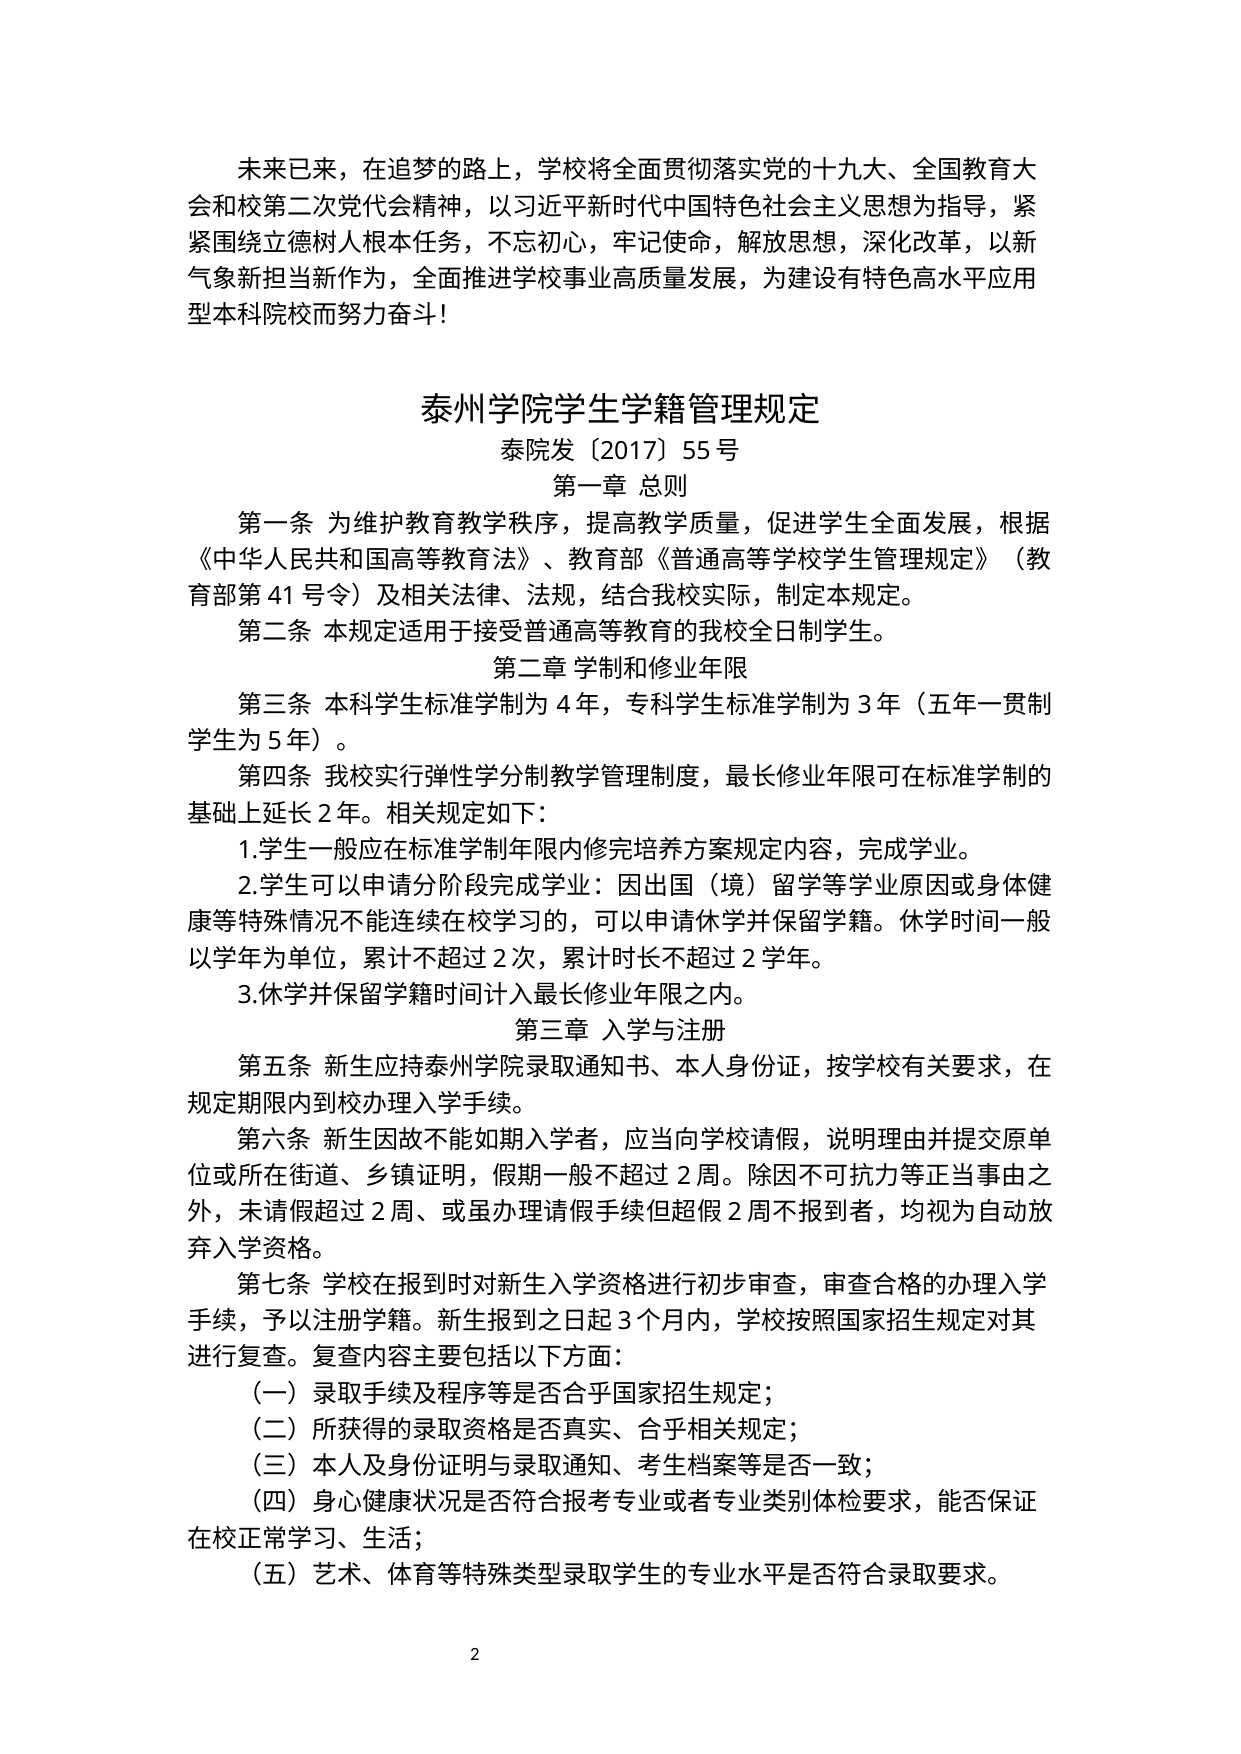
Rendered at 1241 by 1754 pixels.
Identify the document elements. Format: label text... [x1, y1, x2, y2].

text 2.学生可以申请分阶段完成学业：因出国（境）留学等学业原因或身体健康等特殊情况不能连续在校学习的，可以申请休学并保留学籍。休学时间一般以学年为单位，累计不超过2次，累计时长不超过2学年。 [187, 866, 1053, 974]
text 第二章 学制和修业年限 [187, 648, 1053, 684]
text 第六条 新生因故不能如期入学者，应当向学校请假，说明理由并提交原单位或所在街道、乡镇证明，假期一般不超过2周。除因不可抗力等正当事由之外，未请假超过2周、或虽办理请假手续但超假2周不报到者，均视为自动放弃入学资格。 [187, 1119, 1053, 1264]
text （五）艺术、体育等特殊类型录取学生的专业水平是否符合录取要求。 [187, 1554, 1053, 1591]
text （二）所获得的录取资格是否真实、合乎相关规定； [187, 1409, 1053, 1446]
text 第三条 本科学生标准学制为4年，专科学生标准学制为3年（五年一贯制学生为5年）。 [187, 684, 1053, 757]
text 第七条 学校在报到时对新生入学资格进行初步审查，审查合格的办理入学手续，予以注册学籍。新生报到之日起3个月内，学校按照国家招生规定对其进行复查。复查内容主要包括以下方面： [187, 1264, 1053, 1373]
text 1.学生一般应在标准学制年限内修完培养方案规定内容，完成学业。 [187, 829, 1053, 866]
text 第三章 入学与注册 [187, 1011, 1053, 1047]
text 第四条 我校实行弹性学分制教学管理制度，最长修业年限可在标准学制的基础上延长2年。相关规定如下： [187, 757, 1053, 829]
text 泰院发〔2017〕55号 [187, 431, 1053, 467]
text （一）录取手续及程序等是否合乎国家招生规定； [187, 1373, 1053, 1409]
text 第二条 本规定适用于接受普通高等教育的我校全日制学生。 [187, 612, 1053, 648]
text 第五条 新生应持泰州学院录取通知书、本人身份证，按学校有关要求，在规定期限内到校办理入学手续。 [187, 1047, 1053, 1119]
text （三）本人及身份证明与录取通知、考生档案等是否一致； [187, 1446, 1053, 1482]
text 泰州学院学生学籍管理规定 [187, 382, 1053, 431]
text 第一条 为维护教育教学秩序，提高教学质量，促进学生全面发展，根据《中华人民共和国高等教育法》、教育部《普通高等学校学生管理规定》（教育部第41号令）及相关法律、法规，结合我校实际，制定本规定。 [187, 503, 1053, 612]
text 未来已来，在追梦的路上，学校将全面贯彻落实党的十九大、全国教育大会和校第二次党代会精神，以习近平新时代中国特色社会主义思想为指导，紧紧围绕立德树人根本任务，不忘初心，牢记使命，解放思想，深化改革，以新气象新担当新作为，全面推进学校事业高质量发展，为建设有特色高水平应用型本科院校而努力奋斗！ [187, 150, 1053, 331]
text （四）身心健康状况是否符合报考专业或者专业类别体检要求，能否保证在校正常学习、生活； [187, 1482, 1053, 1554]
text 第一章 总则 [187, 467, 1053, 503]
text 3.休学并保留学籍时间计入最长修业年限之内。 [187, 974, 1053, 1011]
